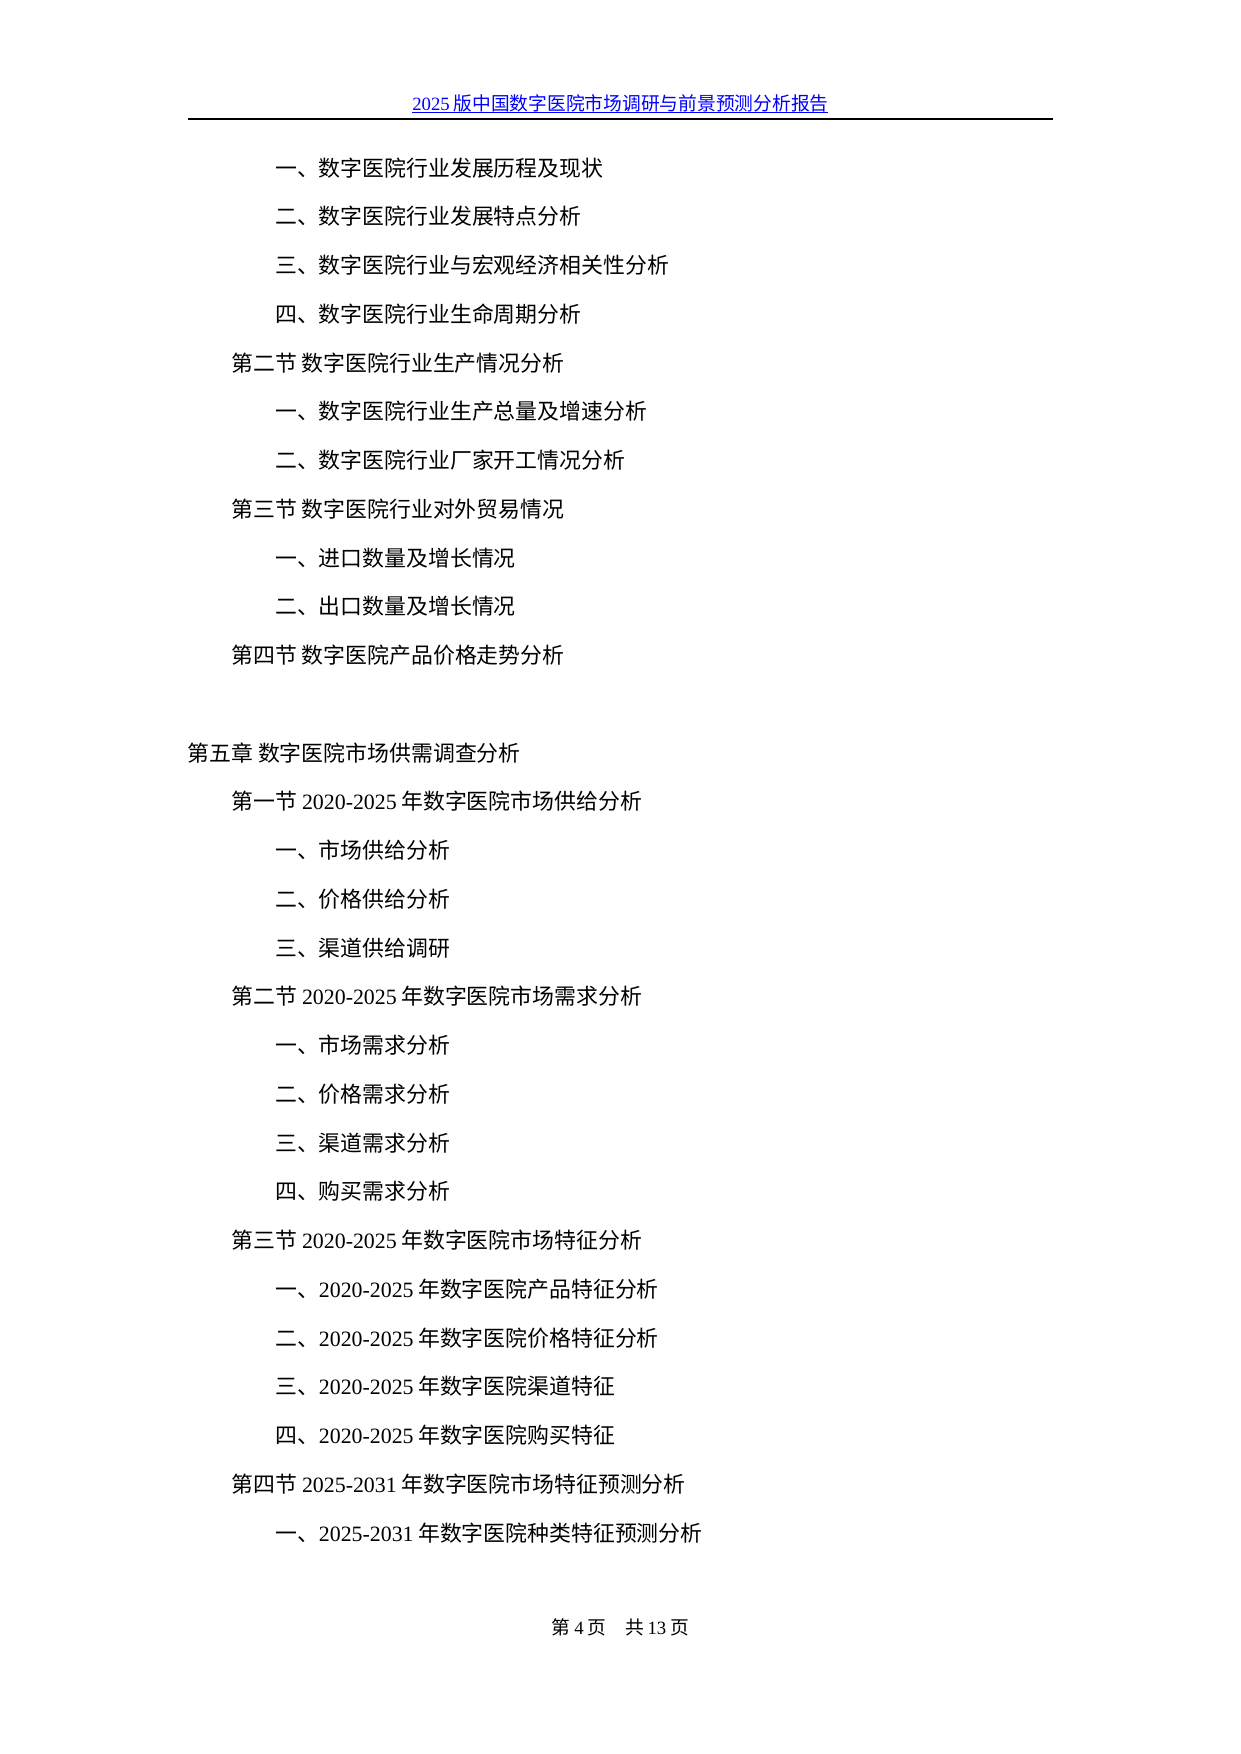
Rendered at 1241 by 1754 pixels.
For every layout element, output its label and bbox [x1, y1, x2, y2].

text [187, 150, 1053, 1548]
